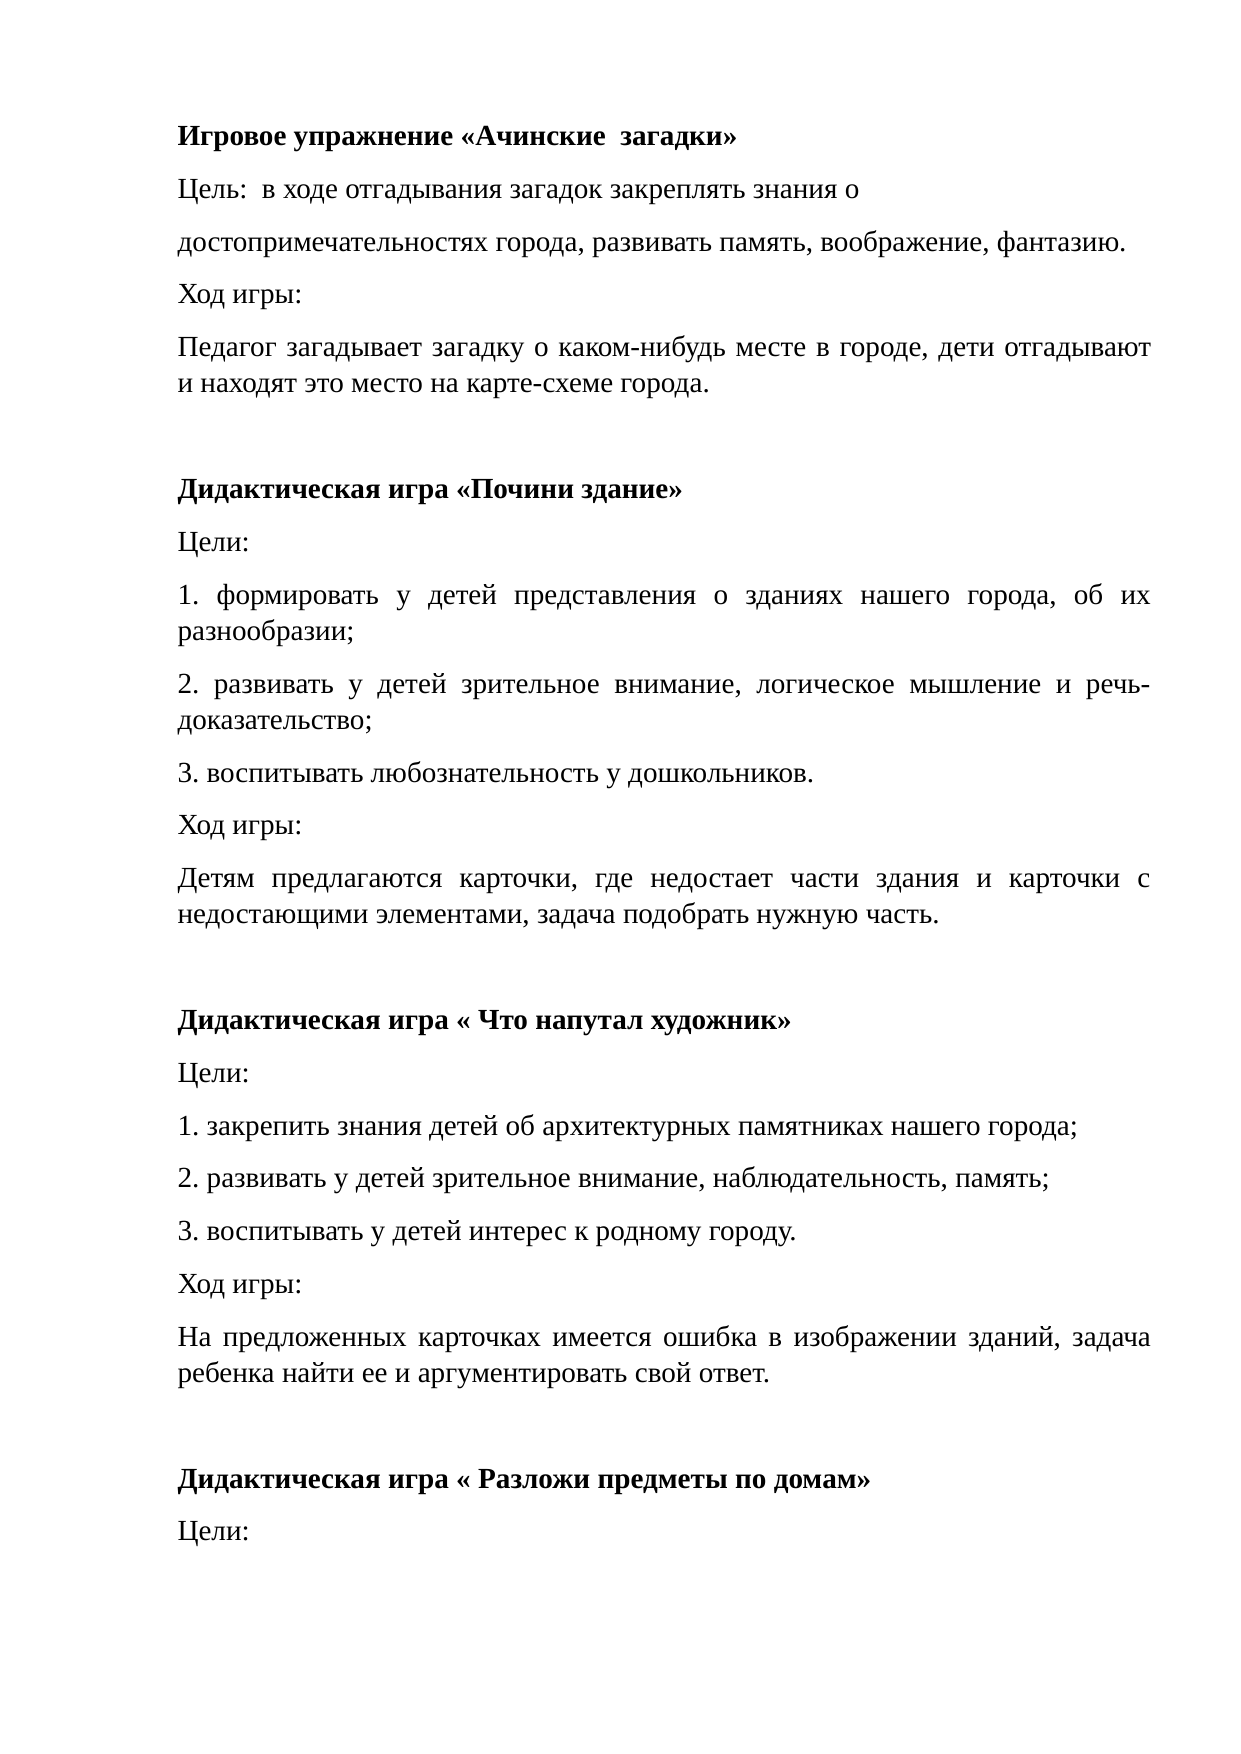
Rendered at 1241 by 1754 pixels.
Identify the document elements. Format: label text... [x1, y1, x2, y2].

text Ход игры: [177, 807, 1152, 841]
text Цели: [177, 1055, 1152, 1088]
text 1. закрепить знания детей об архитектурных памятниках нашего города; [177, 1108, 1152, 1141]
text 1. формировать у детей представления о зданиях нашего города, об их разнообразии; [177, 577, 1152, 646]
text 2. развивать у детей зрительное внимание, логическое мышление и речь- доказательство; [177, 666, 1152, 735]
text Дидактическая игра «Почини здание» [177, 471, 1152, 505]
text Цель: в ходе отгадывания загадок закреплять знания о [177, 171, 1152, 204]
text 2. развивать у детей зрительное внимание, наблюдательность, память; [177, 1161, 1152, 1194]
text Дидактическая игра « Что напутал художник» [177, 1002, 1152, 1036]
text 3. воспитывать любознательность у дошкольников. [177, 755, 1152, 788]
text Детям предлагаются карточки, где недостает части здания и карточки с недостающими элементами, задача подобрать нужную часть. [177, 860, 1152, 930]
text Игровое упражнение «Ачинские загадки» [177, 118, 1152, 152]
text Ход игры: [177, 1266, 1152, 1300]
text Цели: [177, 524, 1152, 557]
text достопримечательностях города, развивать память, воображение, фантазию. [177, 224, 1152, 257]
text Ход игры: [177, 277, 1152, 310]
text Педагог загадывает загадку о каком-нибудь месте в городе, дети отгадывают и находят это место на карте-схеме города. [177, 329, 1152, 399]
text Дидактическая игра « Разложи предметы по домам» [177, 1461, 1152, 1494]
text Цели: [177, 1513, 1152, 1547]
text 3. воспитывать у детей интерес к родному городу. [177, 1213, 1152, 1247]
text На предложенных карточках имеется ошибка в изображении зданий, задача ребенка найти ее и аргументировать свой ответ. [177, 1319, 1152, 1389]
